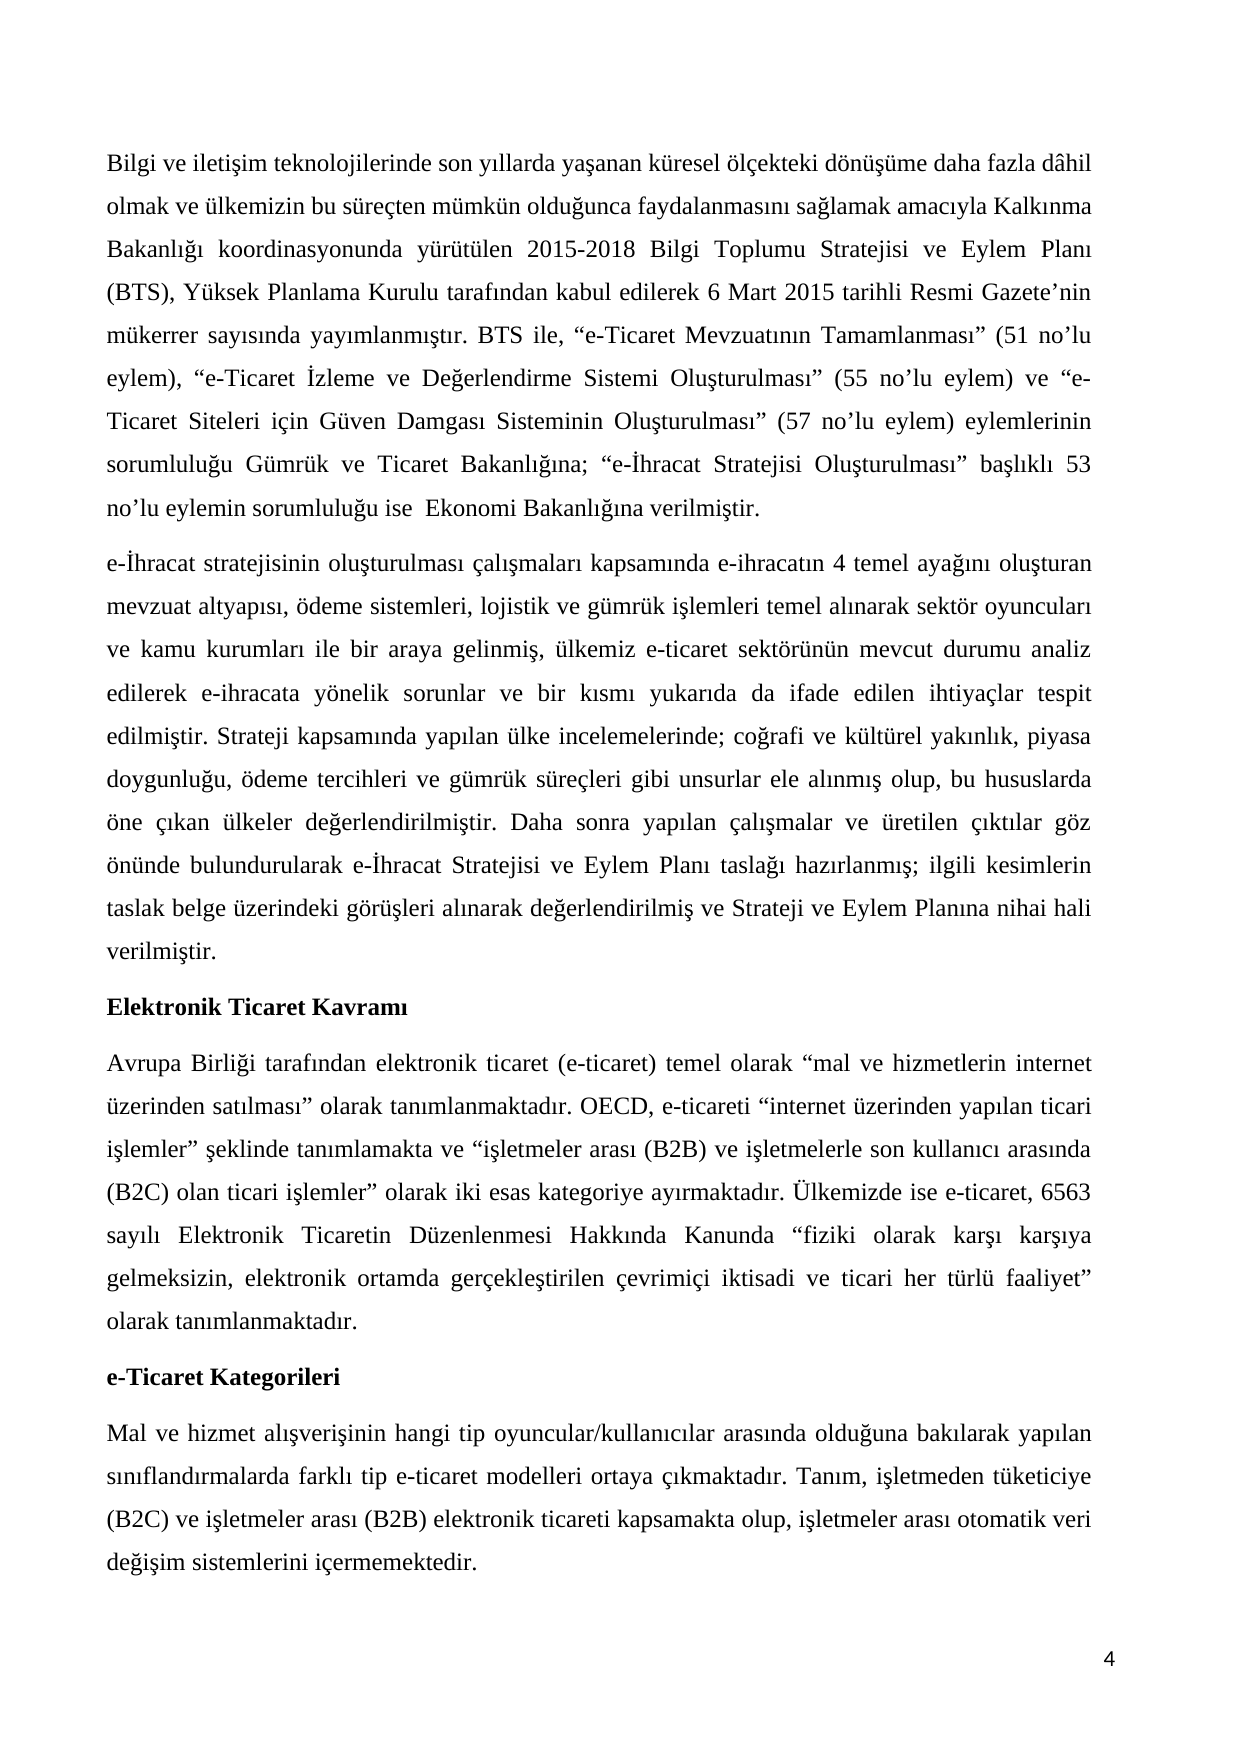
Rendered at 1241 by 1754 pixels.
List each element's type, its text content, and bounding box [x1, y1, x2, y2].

text Avrupa Birliği tarafından elektronik ticaret (e-ticaret) temel olarak “mal ve hizmetlerin internet üzerinden satılması” olarak tanımlanmaktadır. OECD, e-ticareti “internet üzerinden yapılan ticari işlemler” şeklinde tanımlamakta ve “işletmeler arası (B2B) ve işletmelerle son kullanıcı arasında (B2C) olan ticari işlemler” olarak iki esas kategoriye ayırmaktadır. Ülkemizde ise e-ticaret, 6563 sayılı Elektronik Ticaretin Düzenlenmesi Hakkında Kanunda “fiziki olarak karşı karşıya gelmeksizin, elektronik ortamda gerçekleştirilen çevrimiçi iktisadi ve ticari her türlü faaliyet” olarak tanımlanmaktadır. [106, 1048, 1092, 1335]
text Bilgi ve iletişim teknolojilerinde son yıllarda yaşanan küresel ölçekteki dönüşüme daha fazla dâhil olmak ve ülkemizin bu süreçten mümkün olduğunca faydalanmasını sağlamak amacıyla Kalkınma Bakanlığı koordinasyonunda yürütülen 2015-2018 Bilgi Toplumu Stratejisi ve Eylem Planı (BTS), Yüksek Planlama Kurulu tarafından kabul edilerek 6 Mart 2015 tarihli Resmi Gazete’nin mükerrer sayısında yayımlanmıştır. BTS ile, “e-Ticaret Mevzuatının Tamamlanması” (51 no’lu eylem), “e-Ticaret İzleme ve Değerlendirme Sistemi Oluşturulması” (55 no’lu eylem) ve “e-Ticaret Siteleri için Güven Damgası Sisteminin Oluşturulması” (57 no’lu eylem) eylemlerinin sorumluluğu Gümrük ve Ticaret Bakanlığına; “e-İhracat Stratejisi Oluşturulması” başlıklı 53 no’lu eylemin sorumluluğu ise Ekonomi Bakanlığına verilmiştir. [106, 148, 1092, 521]
text e-İhracat stratejisinin oluşturulması çalışmaları kapsamında e-ihracatın 4 temel ayağını oluşturan mevzuat altyapısı, ödeme sistemleri, lojistik ve gümrük işlemleri temel alınarak sektör oyuncuları ve kamu kurumları ile bir araya gelinmiş, ülkemiz e-ticaret sektörünün mevcut durumu analiz edilerek e-ihracata yönelik sorunlar ve bir kısmı yukarıda da ifade edilen ihtiyaçlar tespit edilmiştir. Strateji kapsamında yapılan ülke incelemelerinde; coğrafi ve kültürel yakınlık, piyasa doygunluğu, ödeme tercihleri ve gümrük süreçleri gibi unsurlar ele alınmış olup, bu hususlarda öne çıkan ülkeler değerlendirilmiştir. Daha sonra yapılan çalışmalar ve üretilen çıktılar göz önünde bulundurularak e-İhracat Stratejisi ve Eylem Planı taslağı hazırlanmış; ilgili kesimlerin taslak belge üzerindeki görüşleri alınarak değerlendirilmiş ve Strateji ve Eylem Planına nihai hali verilmiştir. [106, 548, 1092, 965]
text e-Ticaret Kategorileri [106, 1362, 1092, 1391]
text Mal ve hizmet alışverişinin hangi tip oyuncular/kullanıcılar arasında olduğuna bakılarak yapılan sınıflandırmalarda farklı tip e-ticaret modelleri ortaya çıkmaktadır. Tanım, işletmeden tüketiciye (B2C) ve işletmeler arası (B2B) elektronik ticareti kapsamakta olup, işletmeler arası otomatik veri değişim sistemlerini içermemektedir. [106, 1418, 1092, 1576]
text Elektronik Ticaret Kavramı [106, 992, 1092, 1021]
